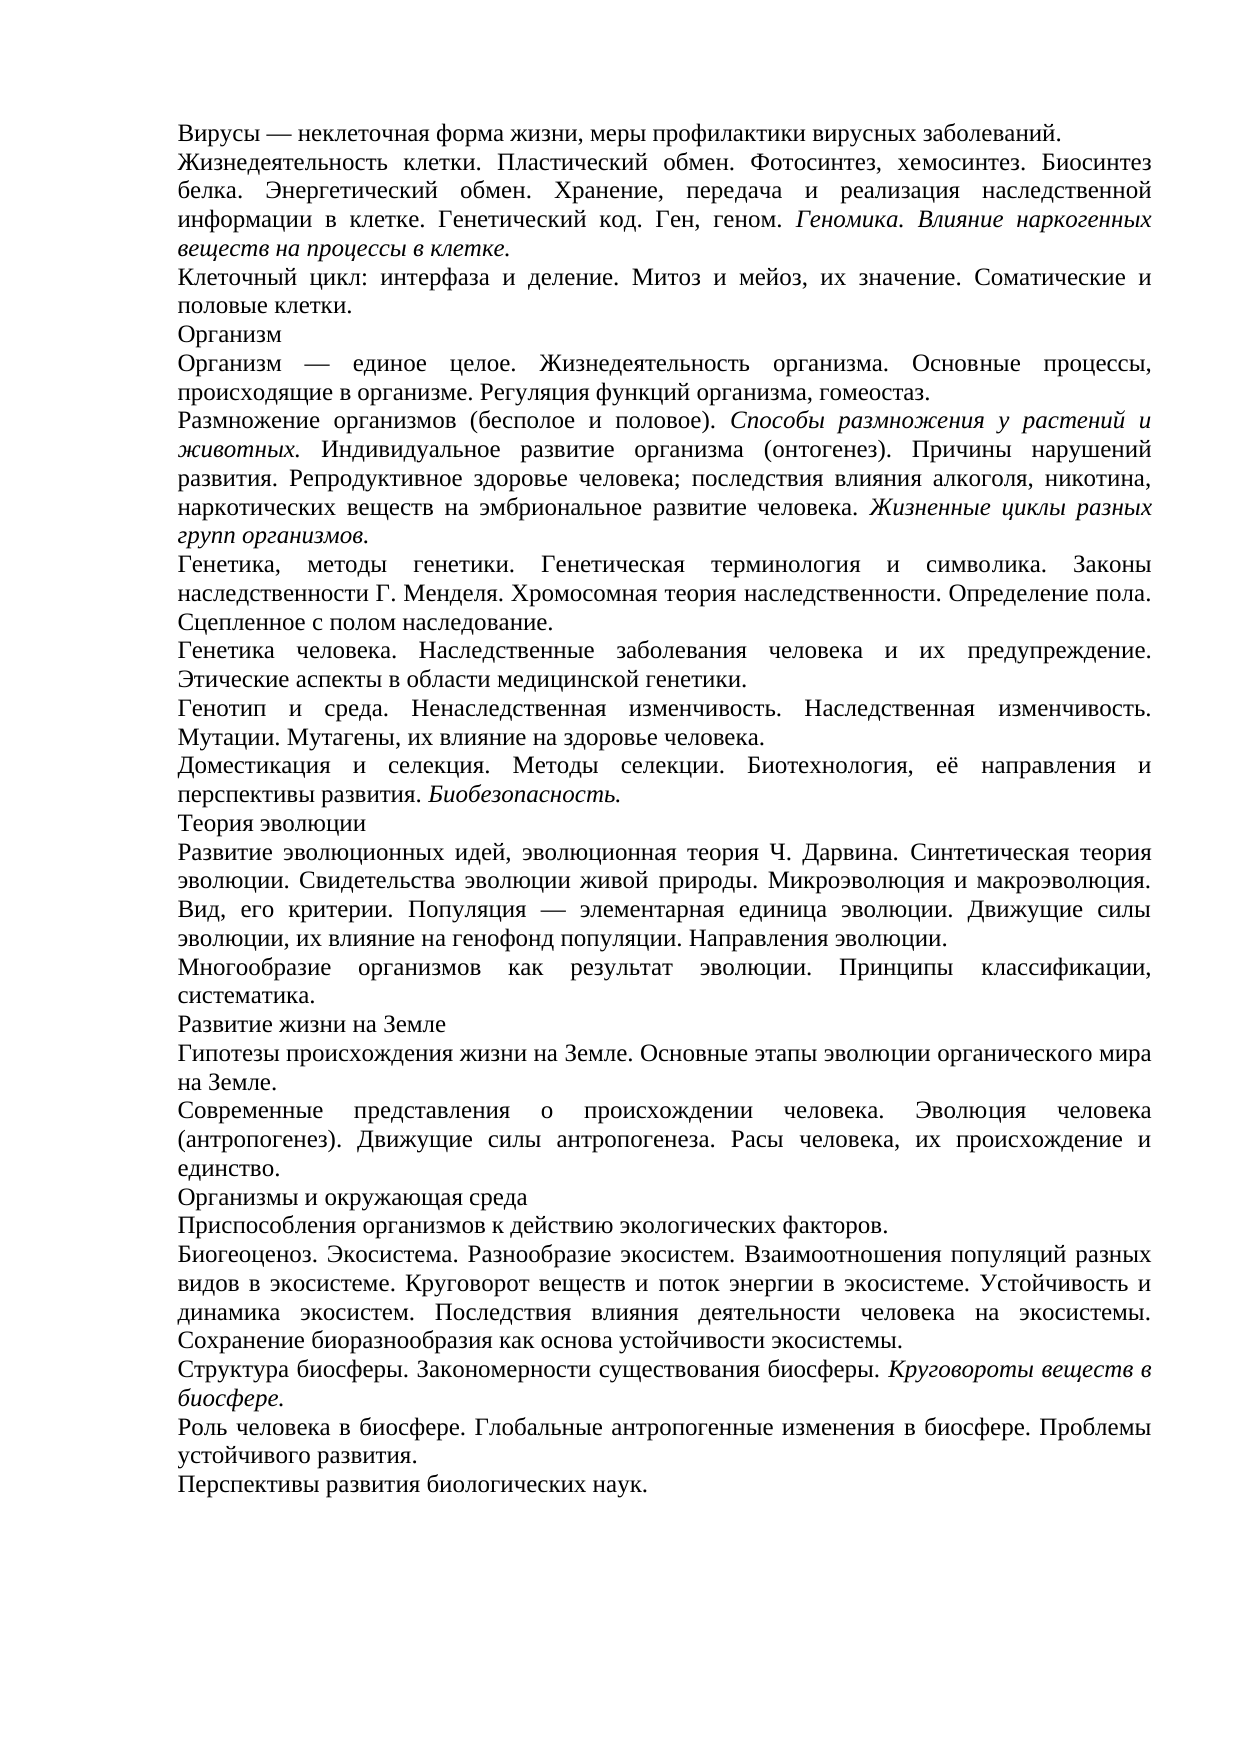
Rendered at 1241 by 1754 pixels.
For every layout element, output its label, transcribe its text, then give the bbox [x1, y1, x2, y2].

text Организм — единое целое. Жизнедеятельность организма. Основные процессы, происходящие в организме. Регуляция функций организма, гомеостаз. [177, 348, 1152, 406]
text Генетика, методы генетики. Генетическая терминология и символика. Законы наследственности Г. Менделя. Хромосомная теория наследственности. Определение пола. Сцепленное с полом наследование. [177, 549, 1152, 636]
text Приспособления организмов к действию экологических факторов. [177, 1211, 1152, 1239]
text Развитие эволюционных идей, эволюционная теория Ч. Дарвина. Синтетическая теория эволюции. Свидетельства эволюции живой природы. Микроэволюция и макроэволюция. Вид, его критерии. Популяция — элементарная единица эволюции. Движущие силы эволюции, их влияние на генофонд популяции. Направления эволюции. [177, 837, 1152, 952]
text Организм [177, 319, 1152, 348]
text Вирусы — неклеточная форма жизни, меры профилактики вирусных заболеваний. [177, 118, 1152, 147]
text Организмы и окружающая среда [177, 1182, 1152, 1211]
text Современные представления о происхождении человека. Эволюция человека (антропогенез). Движущие силы антропогенеза. Расы человека, их происхождение и единство. [177, 1096, 1152, 1182]
text Генетика человека. Наследственные заболевания человека и их предупреждение. Этические аспекты в области медицинской генетики. [177, 636, 1152, 693]
text Клеточный цикл: интерфаза и деление. Митоз и мейоз, их значение. Соматические и половые клетки. [177, 262, 1152, 319]
text Перспективы развития биологических наук. [177, 1469, 1152, 1498]
text Многообразие организмов как результат эволюции. Принципы классификации, систематика. [177, 952, 1152, 1009]
text Роль человека в биосфере. Глобальные антропогенные изменения в биосфере. Проблемы устойчивого развития. [177, 1412, 1152, 1469]
text Структура биосферы. Закономерности существования биосферы. Круговороты веществ в биосфере. [177, 1354, 1152, 1412]
text Развитие жизни на Земле [177, 1009, 1152, 1038]
text Доместикация и селекция. Методы селекции. Биотехнология, её направления и перспективы развития. Биобезопасность. [177, 751, 1152, 808]
text Жизнедеятельность клетки. Пластический обмен. Фотосинтез, хемосинтез. Биосинтез белка. Энергетический обмен. Хранение, передача и реализация наследственной информации в клетке. Генетический код. Ген, геном. Геномика. Влияние наркогенных веществ на процессы в клетке. [177, 147, 1152, 262]
text Гипотезы происхождения жизни на Земле. Основные этапы эволюции органического мира на Земле. [177, 1038, 1152, 1096]
text Биогеоценоз. Экосистема. Разнообразие экосистем. Взаимоотношения популяций разных видов в экосистеме. Круговорот веществ и поток энергии в экосистеме. Устойчивость и динамика экосистем. Последствия влияния деятельности человека на экосистемы. Сохранение биоразнообразия как основа устойчивости экосистемы. [177, 1239, 1152, 1354]
text Теория эволюции [177, 808, 1152, 837]
text Генотип и среда. Ненаследственная изменчивость. Наследственная изменчивость. Мутации. Мутагены, их влияние на здоровье человека. [177, 693, 1152, 751]
text Размножение организмов (бесполое и половое). Способы размножения у растений и животных. Индивидуальное развитие организма (онтогенез). Причины нарушений развития. Репродуктивное здоровье человека; последствия влияния алкоголя, никотина, наркотических веществ на эмбриональное развитие человека. Жизненные циклы разных групп организмов. [177, 406, 1152, 549]
